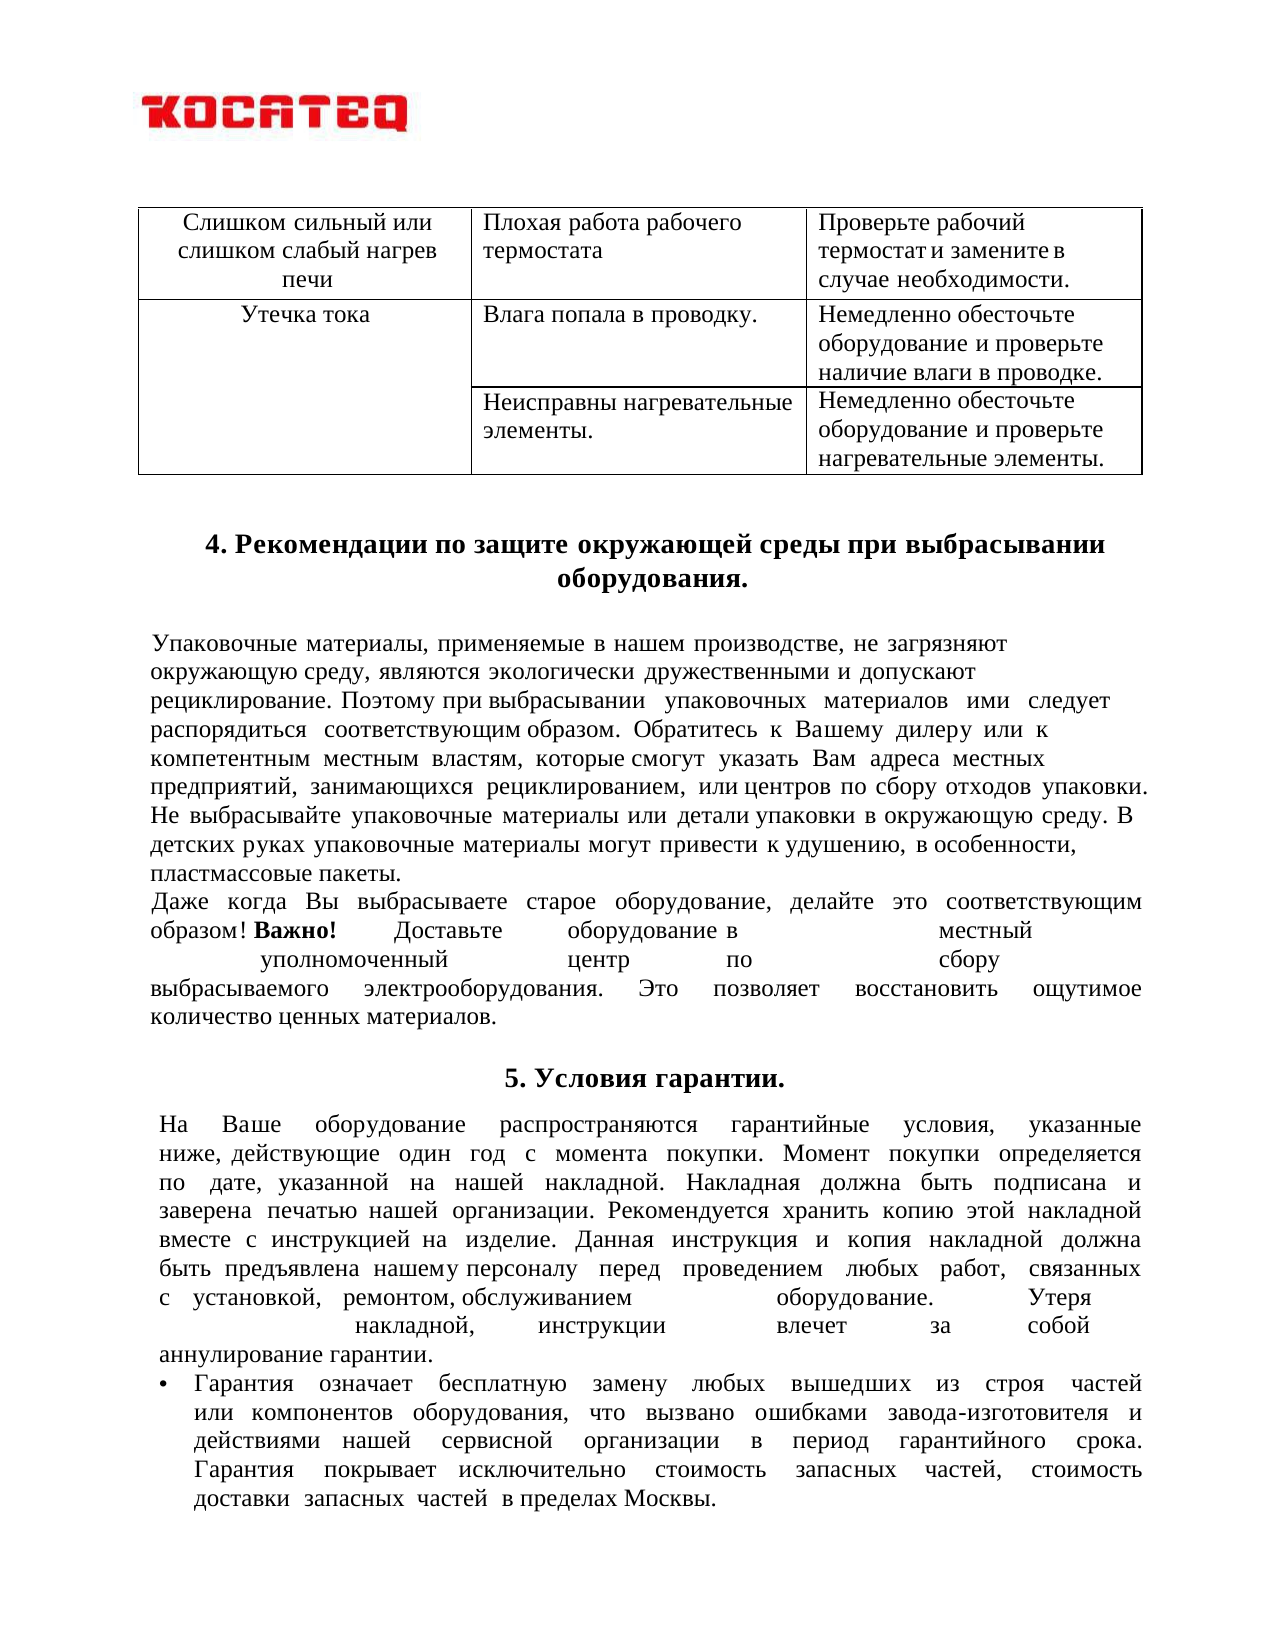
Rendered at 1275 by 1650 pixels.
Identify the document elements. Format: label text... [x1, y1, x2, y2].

text • Гарантия означает бесплатную замену любых вышедших из строя частей или компонентов оборудования, что вызвано ошибками завода-изготовителя и действиями нашей сервисной организации в период гарантийного срока. Гарантия покрывает исключительно стоимость запасных частей, стоимость доставки запасных частей в пределах Москвы. [159, 1368, 1142, 1512]
text Немедленно обесточьте оборудование и проверьте наличие влаги в проводке. Немедленно обесточьте оборудование и проверьте нагревательные элементы. [818, 299, 1109, 472]
text Утечка тока [240, 299, 435, 328]
text Слишком сильный или слишком слабый нагрев печи [176, 207, 439, 293]
picture [117, 76, 431, 148]
text 5. Условия гарантии. [504, 1061, 1188, 1093]
text Неисправны нагревательные элементы. [483, 387, 796, 444]
text Даже когда Вы выбрасываете старое оборудование, делайте это соответствующим образом! Важно! Доставьте оборудование в местный уполномоченный центр по сбору выбрасываемого электрооборудования. Это позволяет восстановить ощутимое количество ценных материалов. [150, 886, 1142, 1030]
text Влага попала в проводку. [483, 299, 792, 328]
text Упаковочные материалы, применяемые в нашем производстве, не загрязняют окружающую среду, являются экологически дружественными и допускают рециклирование. Поэтому при выбрасывании упаковочных материалов ими следует распорядиться соответствующим образом. Обратитесь к Вашему дилеру или к компетентным местным властям, которые смогут указать Вам адреса местных предприятий, занимающихся рециклированием, или центров по сбору отходов упаковки. Не выбрасывайте упаковочные материалы или детали упаковки в окружающую среду. В детских руках упаковочные материалы могут привести к удушению, в особенности, пластмассовые пакеты. [150, 628, 1161, 886]
text На Ваше оборудование распространяются гарантийные условия, указанные ниже, действующие один год с момента покупки. Момент покупки определяется по дате, указанной на нашей накладной. Накладная должна быть подписана и заверена печатью нашей организации. Рекомендуется хранить копию этой накладной вместе с инструкцией на изделие. Данная инструкция и копия накладной должна быть предъявлена нашему персоналу перед проведением любых работ, связанных с установкой, ремонтом, обслуживанием оборудование. Утеря накладной, инструкции влечет за собой аннулирование гарантии. [159, 1109, 1141, 1368]
text Проверьте рабочий термостати заменитев случае необходимости. [818, 207, 1073, 293]
text 4. Рекомендации по защите окружающей среды при выбрасывании оборудования. [205, 527, 1105, 593]
text Плохая работа рабочего термостата [483, 207, 745, 264]
